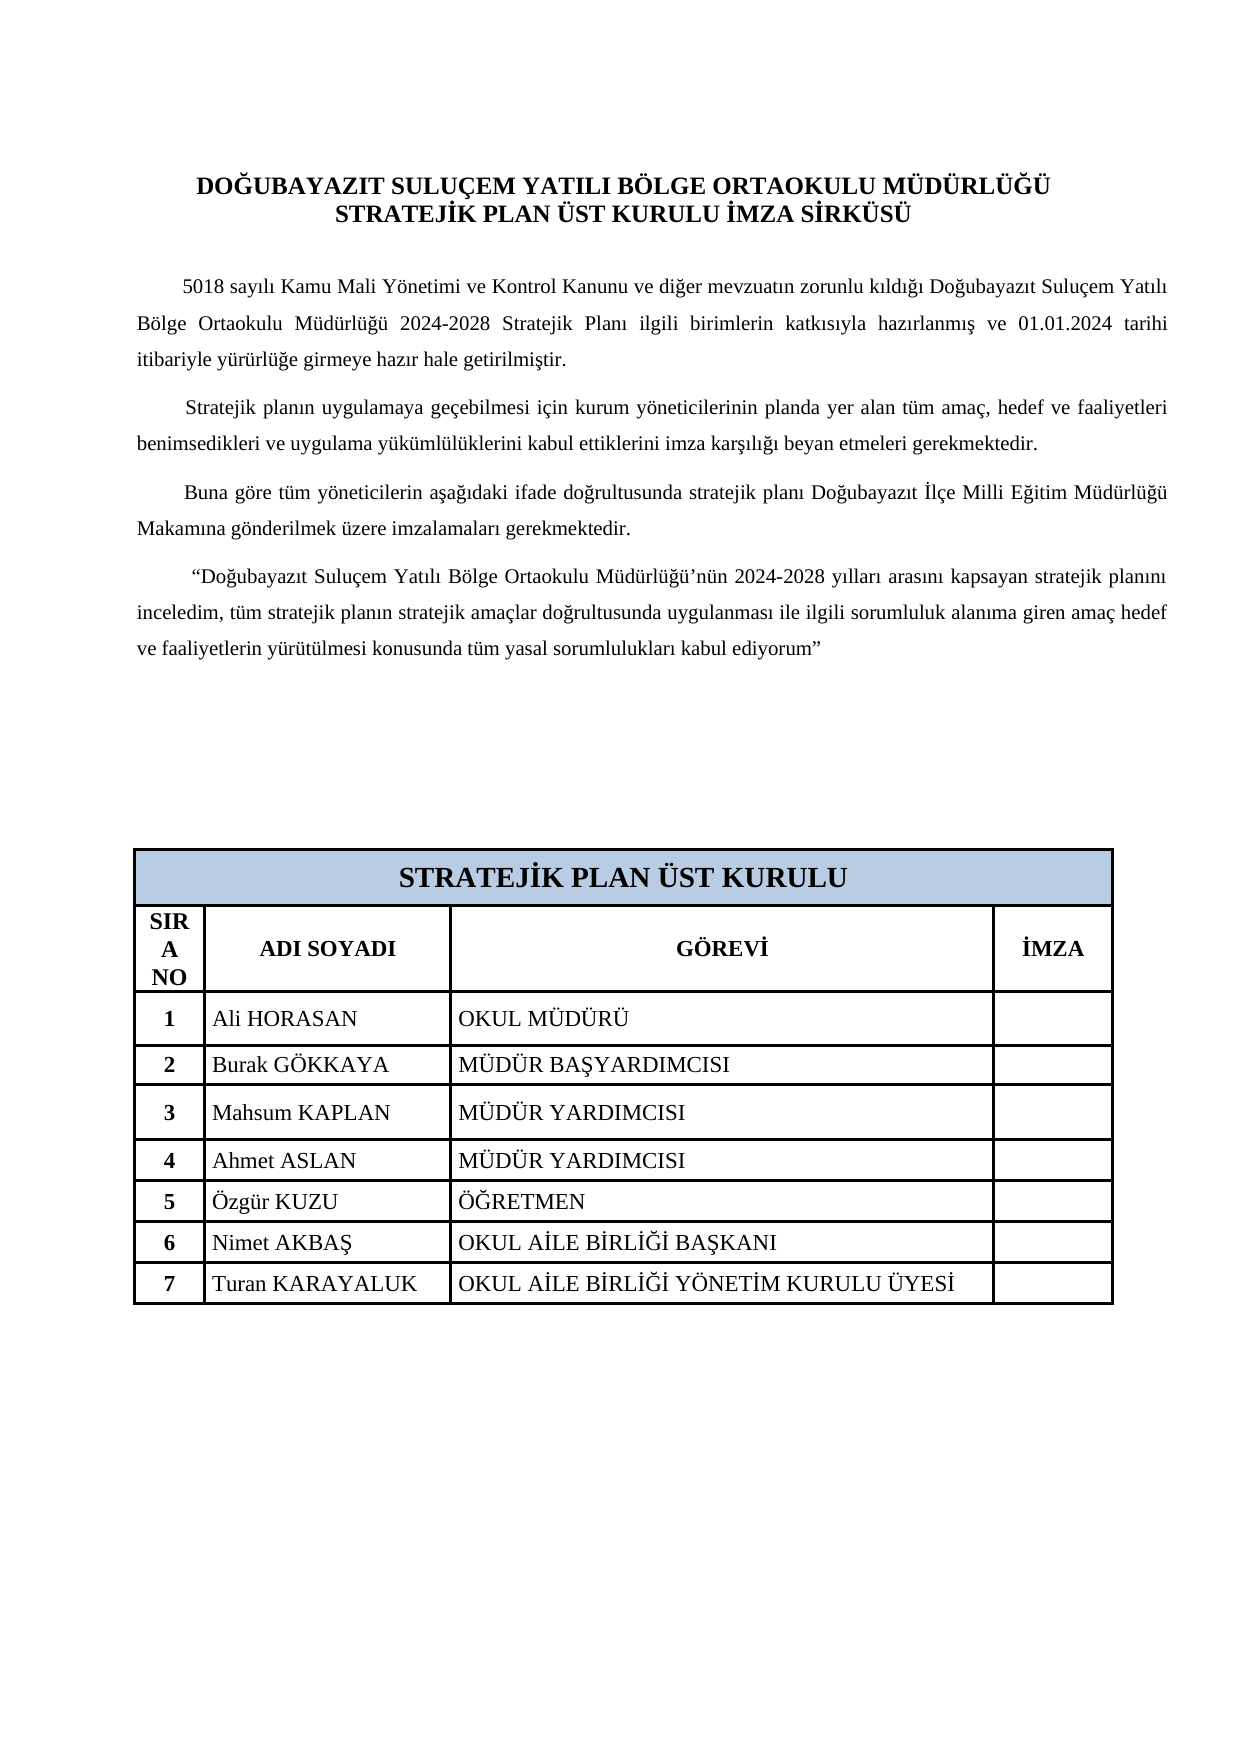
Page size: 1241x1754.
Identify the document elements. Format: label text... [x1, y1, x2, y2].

table_cell 2 [136, 1047, 203, 1082]
table_cell [995, 1047, 1111, 1082]
table_cell GÖREVİ [452, 907, 992, 990]
table_cell 5 [136, 1182, 203, 1220]
table_cell 3 [136, 1086, 203, 1138]
table_cell Ahmet ASLAN [206, 1141, 449, 1179]
text DOĞUBAYAZIT SULUÇEM YATILI BÖLGE ORTAOKULU MÜDÜRLÜĞÜ [48, 171, 1199, 199]
table_cell ADI SOYADI [206, 907, 449, 990]
table_cell ÖĞRETMEN [452, 1182, 992, 1220]
table_cell 1 [136, 993, 203, 1044]
table_cell Mahsum KAPLAN [206, 1086, 449, 1138]
table_cell [995, 1086, 1111, 1138]
table_cell MÜDÜR YARDIMCISI [452, 1086, 992, 1138]
table_cell OKUL MÜDÜRÜ [452, 993, 992, 1044]
table_cell [995, 1264, 1111, 1302]
table_cell İMZA [995, 907, 1111, 990]
table_cell OKUL AİLE BİRLİĞİ YÖNETİM KURULU ÜYESİ [452, 1264, 992, 1302]
table_cell 7 [136, 1264, 203, 1302]
table_cell Burak GÖKKAYA [206, 1047, 449, 1082]
text Buna göre tüm yöneticilerin aşağıdaki ifade doğrultusunda stratejik planı Doğubayazıt İlçe Milli Eğitim Müdürlüğü Makamına gönderilmek üzere imzalamaları gerekmektedir. [137, 479, 1169, 540]
text 5018 sayılı Kamu Mali Yönetimi ve Kontrol Kanunu ve diğer mevzuatın zorunlu kıldığı Doğubayazıt Suluçem Yatılı Bölge Ortaokulu Müdürlüğü 2024-2028 Stratejik Planı ilgili birimlerin katkısıyla hazırlanmış ve 01.01.2024 tarihi itibariyle yürürlüğe girmeye hazır hale getirilmiştir. [137, 274, 1169, 371]
table_cell OKUL AİLE BİRLİĞİ BAŞKANI [452, 1223, 992, 1261]
table_cell MÜDÜR BAŞYARDIMCISI [452, 1047, 992, 1082]
table_cell Nimet AKBAŞ [206, 1223, 449, 1261]
text Stratejik planın uygulamaya geçebilmesi için kurum yöneticilerinin planda yer alan tüm amaç, hedef ve faaliyetleri benimsedikleri ve uygulama yükümlülüklerini kabul ettiklerini imza karşılığı beyan etmeleri gerekmektedir. [137, 395, 1169, 455]
table_cell [995, 1182, 1111, 1220]
table_cell SIRA NO [136, 907, 203, 990]
table_cell Ali HORASAN [206, 993, 449, 1044]
table_cell [995, 993, 1111, 1044]
table_cell 4 [136, 1141, 203, 1179]
text STRATEJİK PLAN ÜST KURULU İMZA SİRKÜSÜ [48, 199, 1199, 228]
table_cell [995, 1223, 1111, 1261]
table_cell MÜDÜR YARDIMCISI [452, 1141, 992, 1179]
table_cell 6 [136, 1223, 203, 1261]
table_header STRATEJİK PLAN ÜST KURULU [136, 851, 1111, 904]
table_cell Özgür KUZU [206, 1182, 449, 1220]
table_cell Turan KARAYALUK [206, 1264, 449, 1302]
table_cell [995, 1141, 1111, 1179]
text “Doğubayazıt Suluçem Yatılı Bölge Ortaokulu Müdürlüğü’nün 2024-2028 yılları arasını kapsayan stratejik planını inceledim, tüm stratejik planın stratejik amaçlar doğrultusunda uygulanması ile ilgili sorumluluk alanıma giren amaç hedef ve faaliyetlerin yürütülmesi konusunda tüm yasal sorumlulukları kabul ediyorum” [137, 564, 1169, 660]
